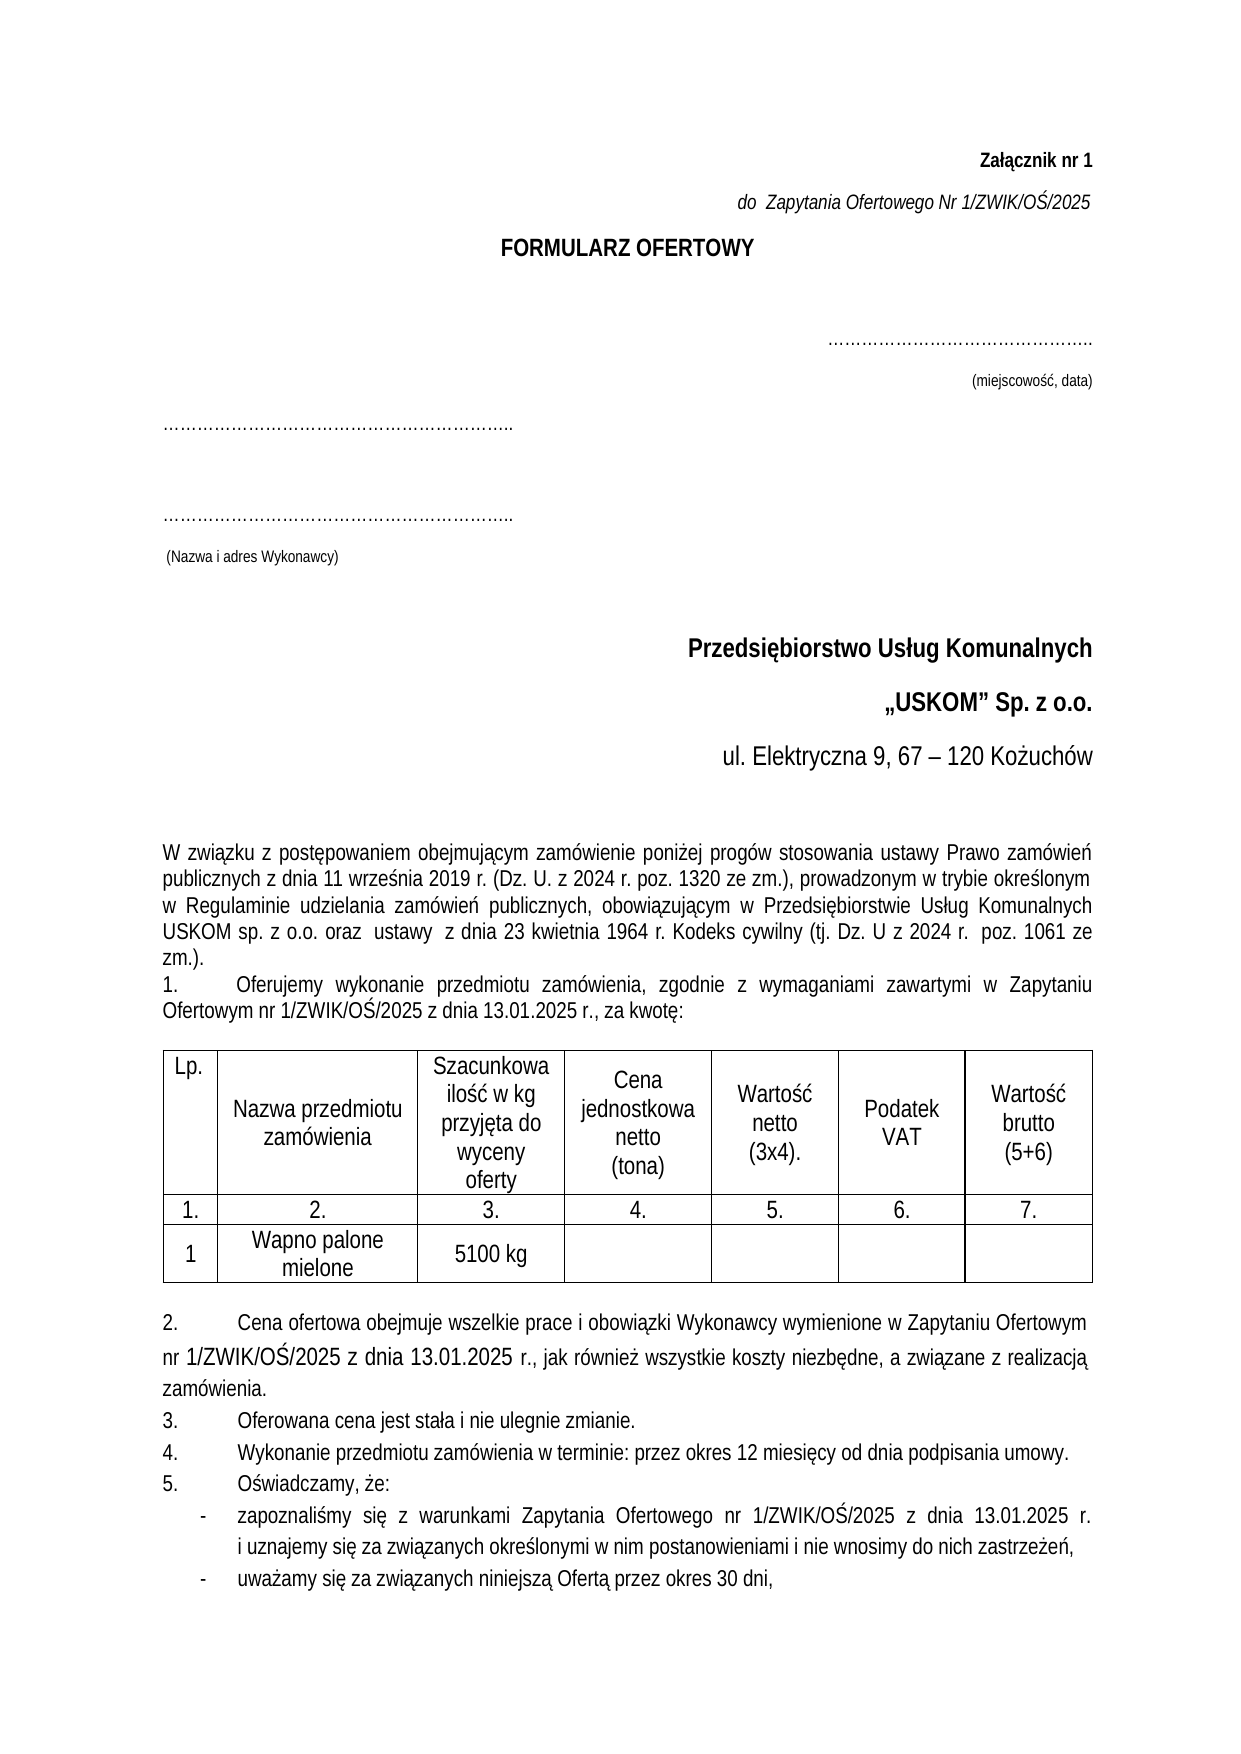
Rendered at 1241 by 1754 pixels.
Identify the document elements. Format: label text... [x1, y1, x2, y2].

list uważamy się za związanych niniejszą Ofertą przez okres 30 dni, [200, 1565, 1093, 1591]
text ……………………………………….. [162, 326, 1093, 349]
table_cell [966, 1225, 1092, 1282]
table_header Podatek VAT [839, 1051, 964, 1194]
table_cell 5100 kg [418, 1225, 564, 1282]
table_header Wartość netto (3x4). [712, 1051, 838, 1194]
list Cena ofertowa obejmuje wszelkie prace i obowiązki Wykonawcy wymienione w Zapytaniu Ofertowym nr 1/ZWIK/OŚ/2025 z dnia 13.01.2025 r., jak również wszystkie koszty niezbędne, a związane z realizacją zamówienia. [162, 1309, 1087, 1402]
table_cell Wapno palone mielone [218, 1225, 417, 1282]
text Przedsiębiorstwo Usług Komunalnych [162, 632, 1093, 663]
list zapoznaliśmy się z warunkami Zapytania Ofertowego nr 1/ZWIK/OŚ/2025 z dnia 13.01.2025 r. i uznajemy się za związanych określonymi w nim postanowieniami i nie wnosimy do nich zastrzeżeń, [200, 1502, 1093, 1559]
text Załącznik nr 1 [162, 148, 1093, 172]
table_header Szacunkowa ilość w kg przyjęta do wyceny oferty [418, 1051, 564, 1194]
table_cell 1 [164, 1225, 217, 1282]
table_header Wartość brutto (5+6) [966, 1051, 1092, 1194]
table_cell [565, 1225, 711, 1282]
text (Nazwa i adres Wykonawcy) [162, 547, 1093, 566]
list Oświadczamy, że: [162, 1470, 1087, 1496]
text …………………………………………………….. [162, 501, 1093, 525]
table_cell 3. [418, 1195, 564, 1224]
text „USKOM” Sp. z o.o. [162, 686, 1093, 717]
table_cell [839, 1225, 964, 1282]
text W związku z postępowaniem obejmującym zamówienie poniżej progów stosowania ustawy Prawo zamówień publicznych z dnia 11 września 2019 r. (Dz. U. z 2024 r. poz. 1320 ze zm.), prowadzonym w trybie określonym w Regulaminie udzielania zamówień publicznych, obowiązującym w Przedsiębiorstwie Usług Komunalnych USKOM sp. z o.o. oraz ustawy z dnia 23 kwietnia 1964 r. Kodeks cywilny (tj. Dz. U z 2024 r. poz. 1061 ze zm.). [162, 839, 1093, 971]
list Wykonanie przedmiotu zamówienia w terminie: przez okres 12 miesięcy od dnia podpisania umowy. [162, 1438, 1087, 1465]
table_cell 1. [164, 1195, 217, 1224]
table_header Nazwa przedmiotu zamówienia [218, 1051, 417, 1194]
text do Zapytania Ofertowego Nr 1/ZWIK/OŚ/2025 [162, 190, 1093, 214]
table_cell 5. [712, 1195, 838, 1224]
text ul. Elektryczna 9, 67 – 120 Kożuchów [162, 739, 1093, 771]
table_cell 4. [565, 1195, 711, 1224]
table_cell 6. [839, 1195, 964, 1224]
table_cell 2. [218, 1195, 417, 1224]
table_header Cena jednostkowa netto (tona) [565, 1051, 711, 1194]
text FORMULARZ OFERTOWY [162, 233, 1093, 261]
text (miejscowość, data) [162, 371, 1093, 390]
table_header Lp. [164, 1051, 217, 1194]
table_cell [712, 1225, 838, 1282]
text …………………………………………………….. [162, 411, 1093, 434]
list Oferujemy wykonanie przedmiotu zamówienia, zgodnie z wymaganiami zawartymi w Zapytaniu Ofertowym nr 1/ZWIK/OŚ/2025 z dnia 13.01.2025 r., za kwotę: [162, 971, 1093, 1023]
list Oferowana cena jest stała i nie ulegnie zmianie. [162, 1407, 1087, 1433]
table_cell 7. [966, 1195, 1092, 1224]
